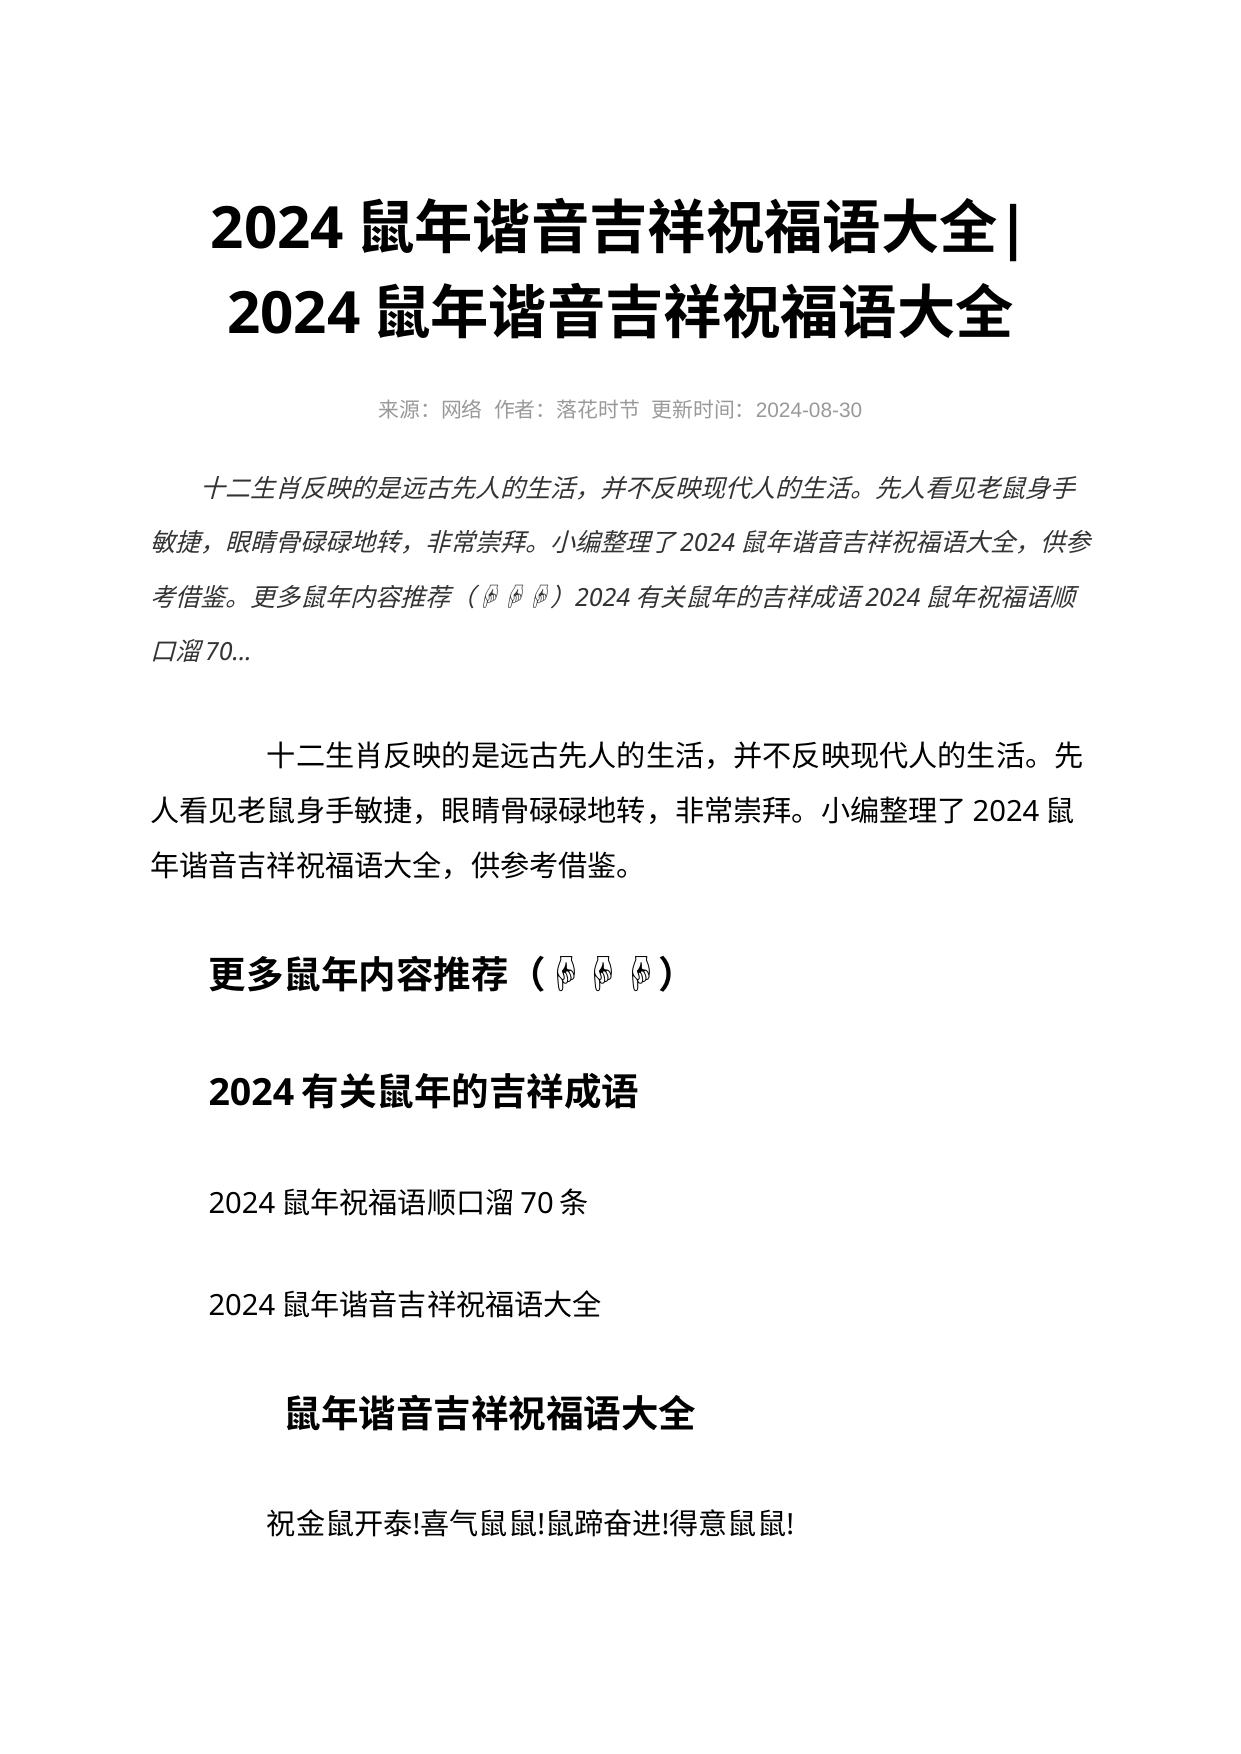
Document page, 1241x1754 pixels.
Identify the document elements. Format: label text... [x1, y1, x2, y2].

text 十二生肖反映的是远古先人的生活，并不反映现代人的生活。先人看见老鼠身手敏捷，眼睛骨碌碌地转，非常崇拜。小编整理了2024鼠年谐音吉祥祝福语大全，供参考借鉴。更多鼠年内容推荐（☟☟☟）2024有关鼠年的吉祥成语2024鼠年祝福语顺口溜70... [150, 468, 1090, 668]
text 2024有关鼠年的吉祥成语 [150, 1062, 1090, 1116]
text 2024鼠年谐音吉祥祝福语大全 [150, 1282, 1090, 1324]
text 祝金鼠开泰!喜气鼠鼠!鼠蹄奋进!得意鼠鼠! [150, 1501, 1090, 1543]
text 2024鼠年祝福语顺口溜70条 [150, 1179, 1090, 1222]
text 鼠年谐音吉祥祝福语大全 [150, 1383, 1090, 1438]
text 十二生肖反映的是远古先人的生活，并不反映现代人的生活。先人看见老鼠身手敏捷，眼睛骨碌碌地转，非常崇拜。小编整理了2024鼠年谐音吉祥祝福语大全，供参考借鉴。 [150, 733, 1090, 885]
subtitle 2024鼠年谐音吉祥祝福语大全|2024鼠年谐音吉祥祝福语大全 [150, 181, 1090, 351]
text 更多鼠年内容推荐（☟☟☟） [150, 944, 1090, 999]
text 来源：网络 作者：落花时节 更新时间：2024-08-30 [150, 398, 1090, 422]
